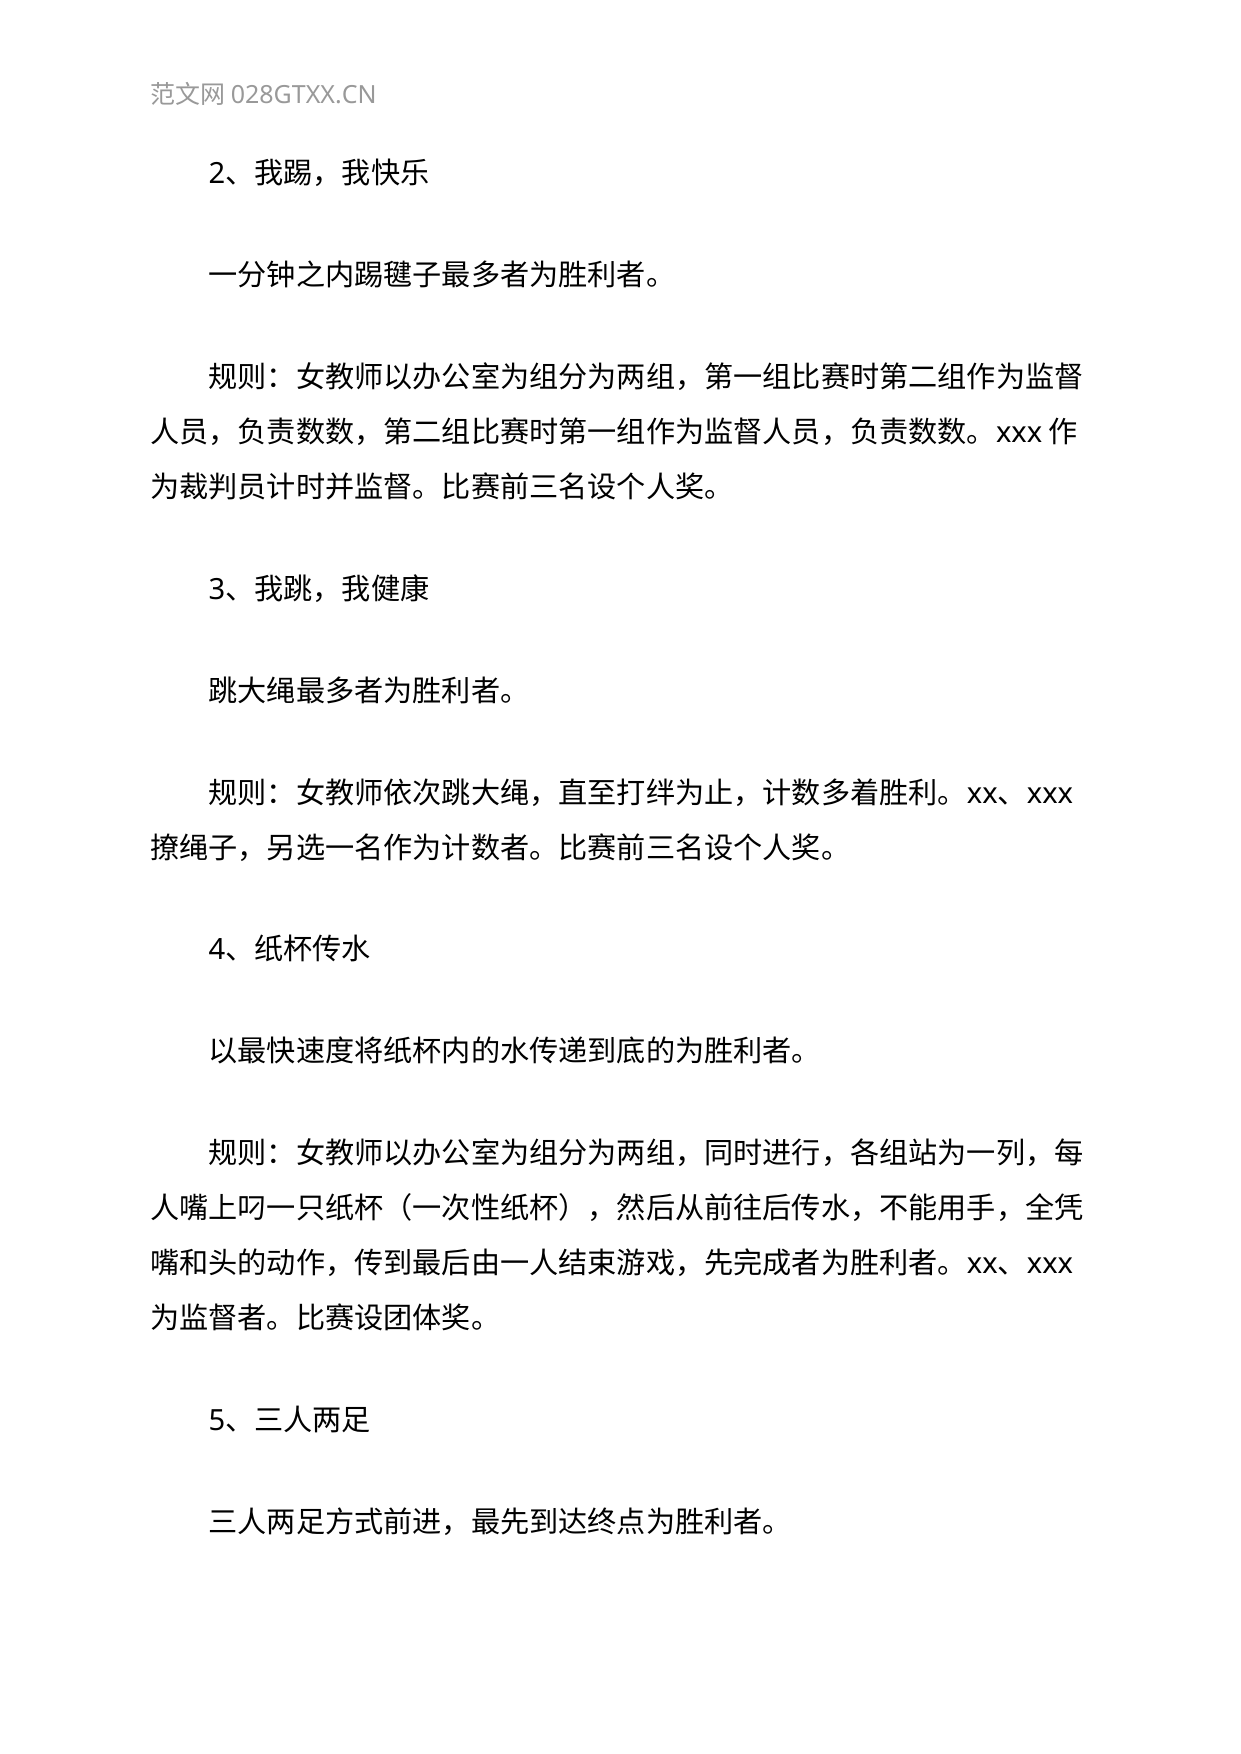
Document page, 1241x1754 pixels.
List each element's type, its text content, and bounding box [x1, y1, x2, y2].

text 规则：女教师以办公室为组分为两组，同时进行，各组站为一列，每人嘴上叼一只纸杯（一次性纸杯），然后从前往后传水，不能用手，全凭嘴和头的动作，传到最后由一人结束游戏，先完成者为胜利者。xx、xxx为监督者。比赛设团体奖。 [150, 1130, 1090, 1337]
text 以最快速度将纸杯内的水传递到底的为胜利者。 [150, 1028, 1090, 1070]
text 5、三人两足 [150, 1396, 1090, 1439]
text 2、我踢，我快乐 [150, 150, 1090, 192]
text 一分钟之内踢毽子最多者为胜利者。 [150, 252, 1090, 294]
text 规则：女教师依次跳大绳，直至打绊为止，计数多着胜利。xx、xxx撩绳子，另选一名作为计数者。比赛前三名设个人奖。 [150, 769, 1090, 866]
text 规则：女教师以办公室为组分为两组，第一组比赛时第二组作为监督人员，负责数数，第二组比赛时第一组作为监督人员，负责数数。xxx作为裁判员计时并监督。比赛前三名设个人奖。 [150, 354, 1090, 506]
text 三人两足方式前进，最先到达终点为胜利者。 [150, 1498, 1090, 1541]
text 3、我跳，我健康 [150, 565, 1090, 608]
text 跳大绳最多者为胜利者。 [150, 667, 1090, 710]
text 4、纸杯传水 [150, 926, 1090, 968]
